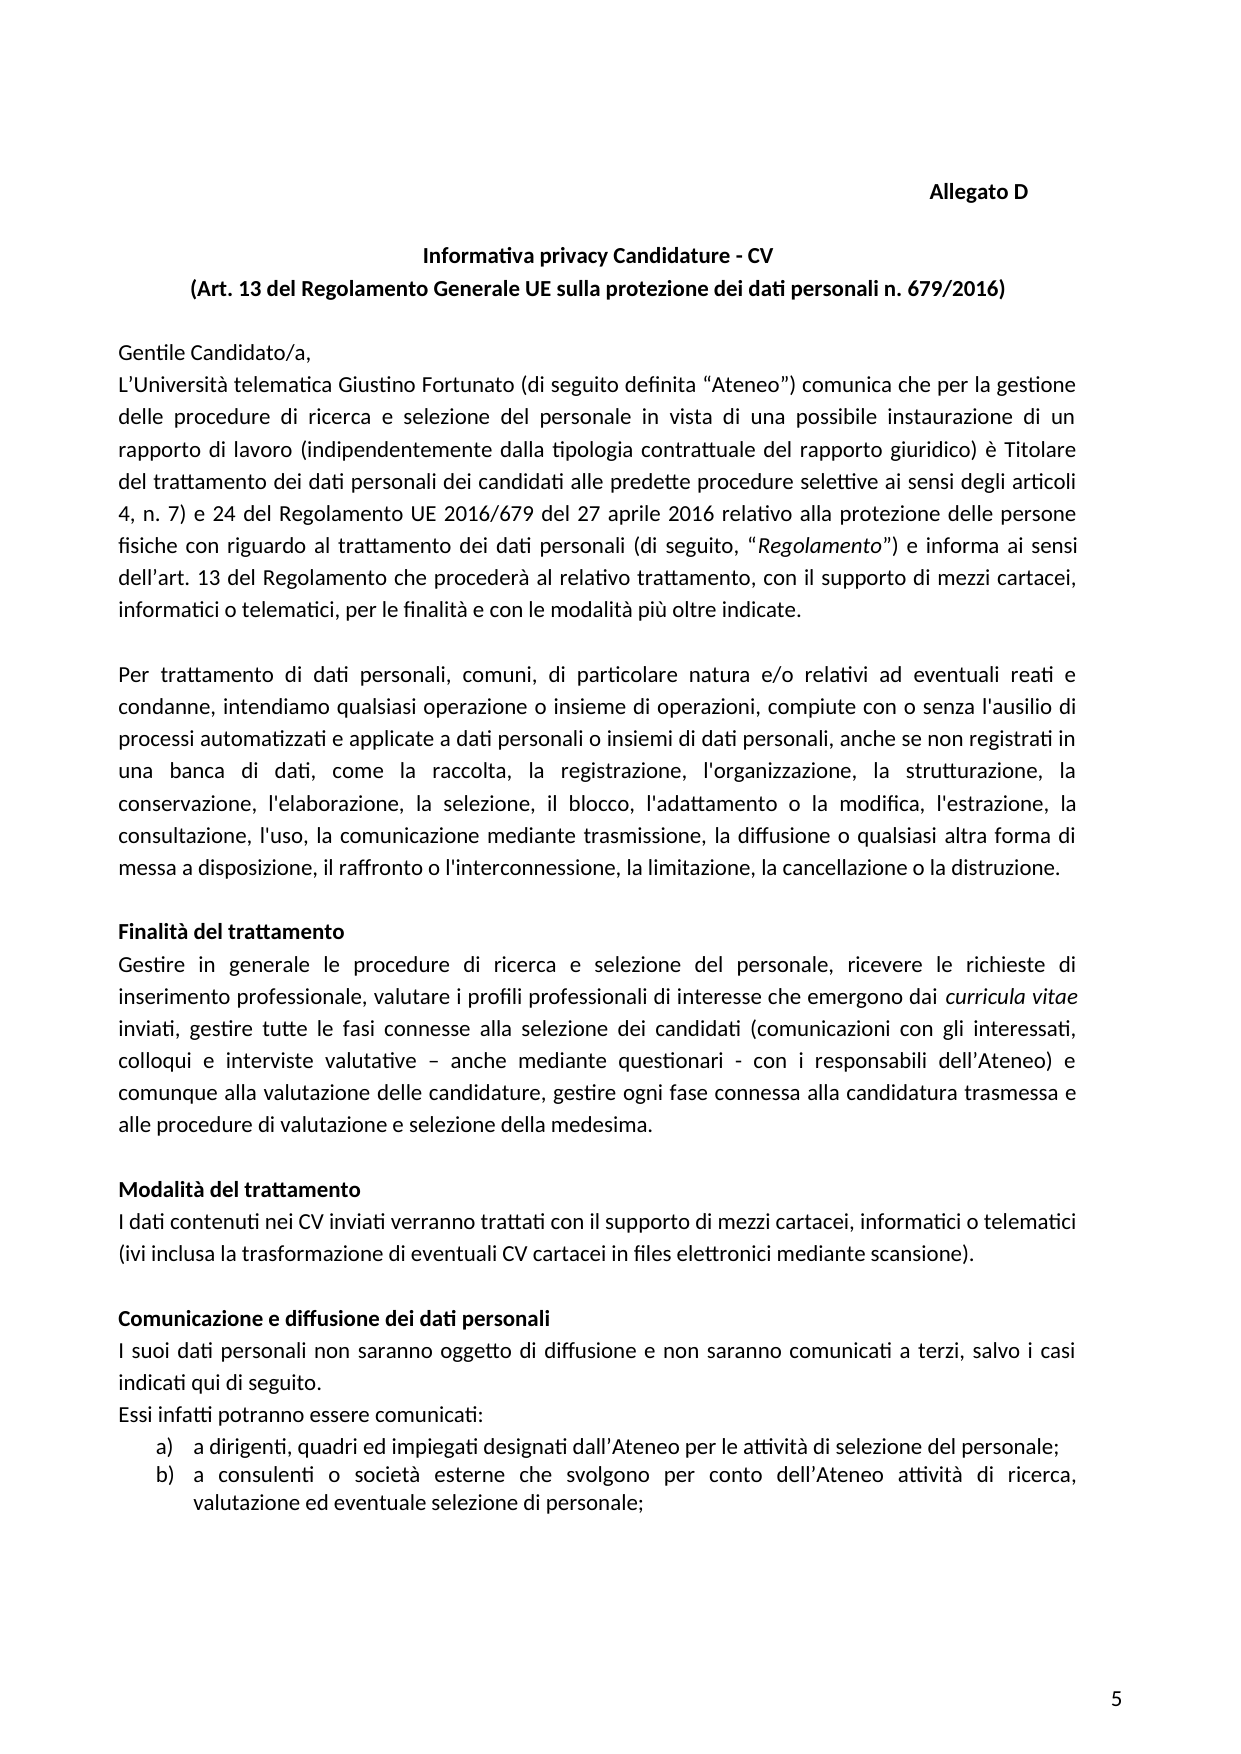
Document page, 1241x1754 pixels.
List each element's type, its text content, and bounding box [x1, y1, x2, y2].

text Modalità del trattamento [118, 1175, 1078, 1203]
text Gentile Candidato/a, [118, 338, 1078, 366]
text Informativa privacy Candidature - CV [118, 242, 1078, 269]
text I suoi dati personali non saranno oggetto di diffusione e non saranno comunicati a terzi, salvo i casi indicati qui di seguito. [118, 1336, 1078, 1396]
text Gestire in generale le procedure di ricerca e selezione del personale, ricevere le richieste di inserimento professionale, valutare i profili professionali di interesse che emergono dai curricula vitae inviati, gestire tutte le fasi connesse alla selezione dei candidati (comunicazioni con gli interessati, colloqui e interviste valutative – anche mediante questionari - con i responsabili dell’Ateneo) e comunque alla valutazione delle candidature, gestire ogni fase connessa alla candidatura trasmessa e alle procedure di valutazione e selezione della medesima. [118, 950, 1078, 1139]
text Comunicazione e diffusione dei dati personali [118, 1304, 1078, 1332]
text Essi infatti potranno essere comunicati: [118, 1400, 1078, 1428]
list a dirigenti, quadri ed impiegati designati dall’Ateneo per le attività di selezione del personale; [156, 1432, 1078, 1461]
text L’Università telematica Giustino Fortunato (di seguito definita “Ateneo”) comunica che per la gestione delle procedure di ricerca e selezione del personale in vista di una possibile instaurazione di un rapporto di lavoro (indipendentemente dalla tipologia contrattuale del rapporto giuridico) è Titolare del trattamento dei dati personali dei candidati alle predette procedure selettive ai sensi degli articoli 4, n. 7) e 24 del Regolamento UE 2016/679 del 27 aprile 2016 relativo alla protezione delle persone fisiche con riguardo al trattamento dei dati personali (di seguito, “Regolamento”) e informa ai sensi dell’art. 13 del Regolamento che procederà al relativo trattamento, con il supporto di mezzi cartacei, informatici o telematici, per le finalità e con le modalità più oltre indicate. [118, 370, 1078, 624]
text Finalità del trattamento [118, 917, 1078, 946]
text Per trattamento di dati personali, comuni, di particolare natura e/o relativi ad eventuali reati e condanne, intendiamo qualsiasi operazione o insieme di operazioni, compiute con o senza l'ausilio di processi automatizzati e applicate a dati personali o insiemi di dati personali, anche se non registrati in una banca di dati, come la raccolta, la registrazione, l'organizzazione, la strutturazione, la conservazione, l'elaborazione, la selezione, il blocco, l'adattamento o la modifica, l'estrazione, la consultazione, l'uso, la comunicazione mediante trasmissione, la diffusione o qualsiasi altra forma di messa a disposizione, il raffronto o l'interconnessione, la limitazione, la cancellazione o la distruzione. [118, 660, 1078, 881]
text I dati contenuti nei CV inviati verranno trattati con il supporto di mezzi cartacei, informatici o telematici (ivi inclusa la trasformazione di eventuali CV cartacei in files elettronici mediante scansione). [118, 1207, 1078, 1267]
list a consulenti o società esterne che svolgono per conto dell’Ateneo attività di ricerca, valutazione ed eventuale selezione di personale; [156, 1461, 1078, 1517]
text Allegato D [856, 177, 1078, 205]
text (Art. 13 del Regolamento Generale UE sulla protezione dei dati personali n. 679/2016) [118, 274, 1078, 302]
